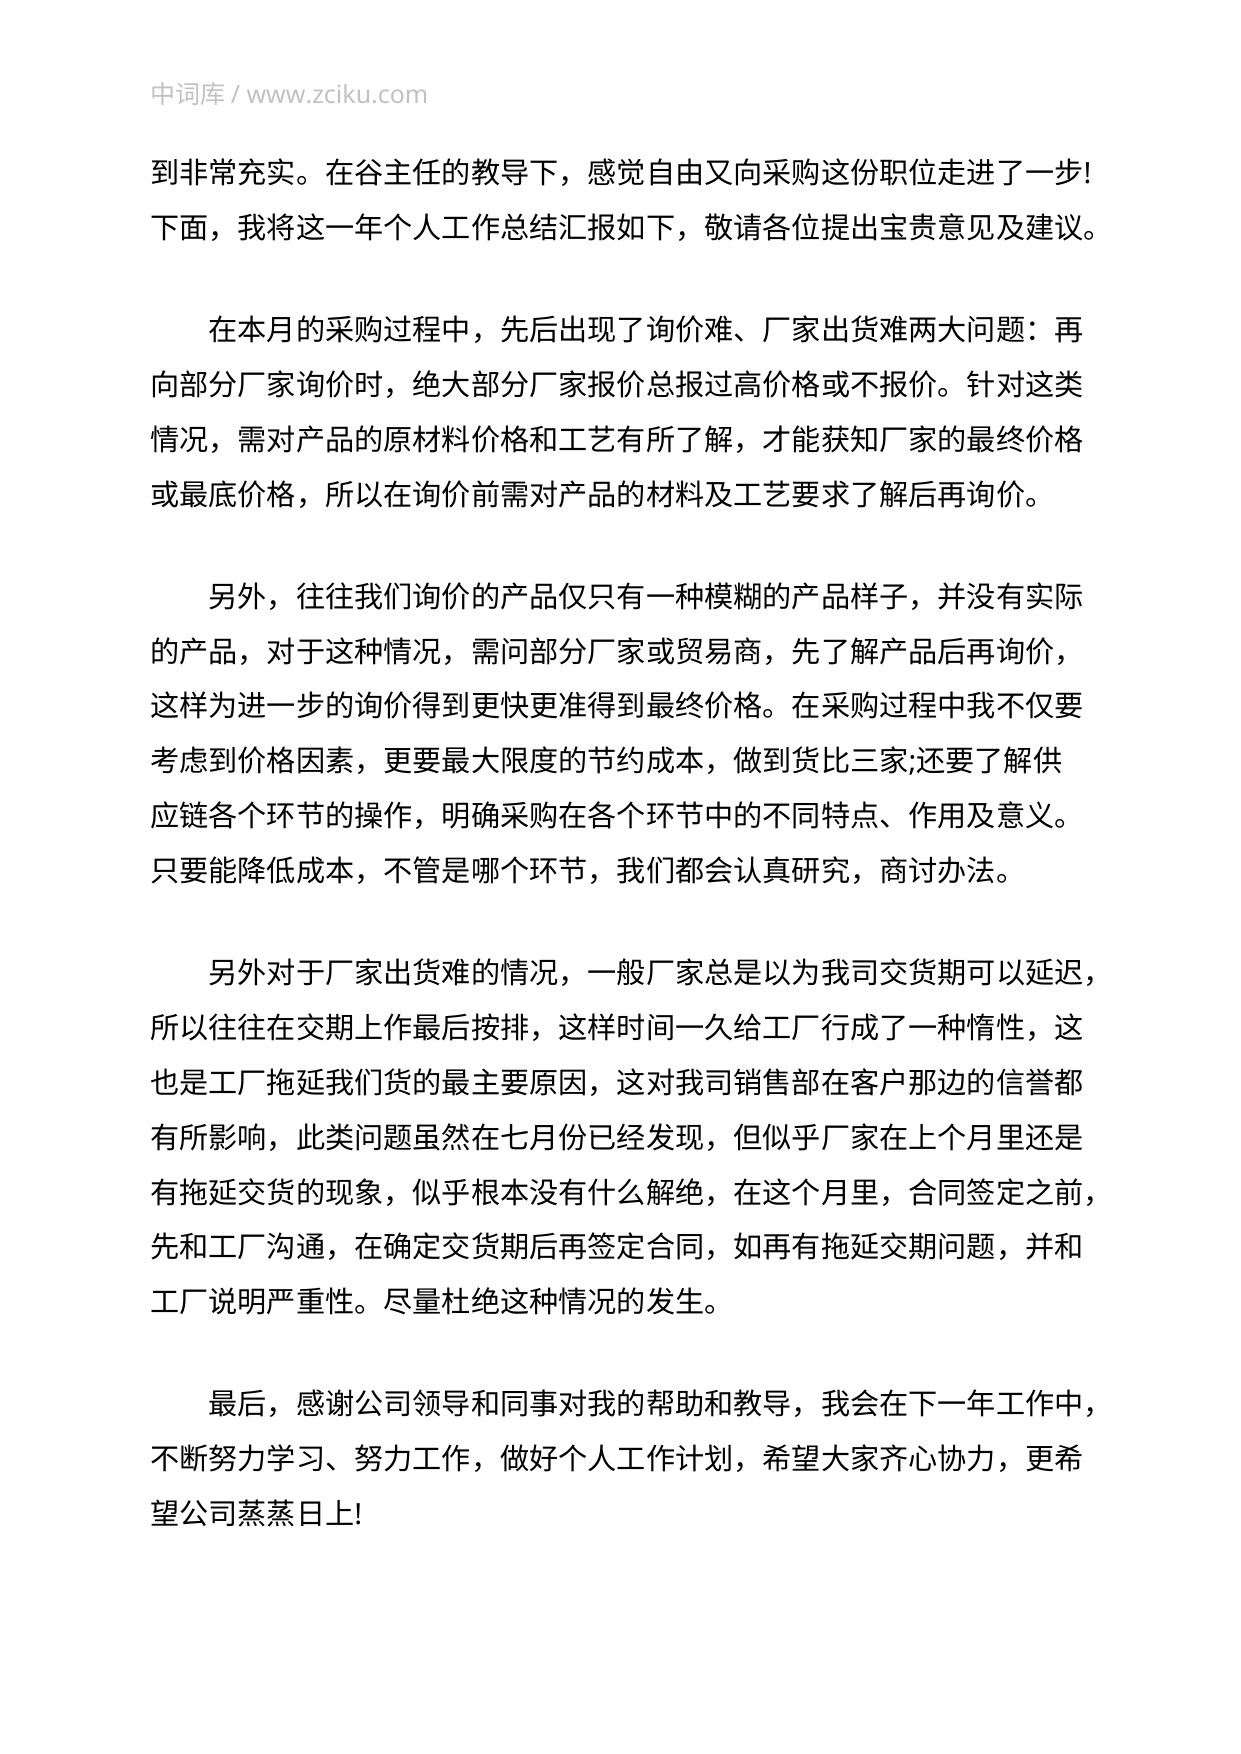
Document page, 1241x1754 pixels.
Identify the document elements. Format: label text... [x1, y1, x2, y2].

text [150, 150, 1090, 247]
text 在本月的采购过程中，先后出现了询价难、厂家出货难两大问题：再向部分厂家询价时，绝大部分厂家报价总报过高价格或不报价。针对这类情况，需对产品的原材料价格和工艺有所了解，才能获知厂家的最终价格或最底价格，所以在询价前需对产品的材料及工艺要求了解后再询价。 [150, 307, 1090, 514]
text 另外，往往我们询价的产品仅只有一种模糊的产品样子，并没有实际的产品，对于这种情况，需问部分厂家或贸易商，先了解产品后再询价，这样为进一步的询价得到更快更准得到最终价格。在采购过程中我不仅要考虑到价格因素，更要最大限度的节约成本，做到货比三家;还要了解供应链各个环节的操作，明确采购在各个环节中的不同特点、作用及意义。只要能降低成本，不管是哪个环节，我们都会认真研究，商讨办法。 [150, 573, 1090, 890]
text 另外对于厂家出货难的情况，一般厂家总是以为我司交货期可以延迟，所以往往在交期上作最后按排，这样时间一久给工厂行成了一种惰性，这也是工厂拖延我们货的最主要原因，这对我司销售部在客户那边的信誉都有所影响，此类问题虽然在七月份已经发现，但似乎厂家在上个月里还是有拖延交货的现象，似乎根本没有什么解绝，在这个月里，合同签定之前，先和工厂沟通，在确定交货期后再签定合同，如再有拖延交期问题，并和工厂说明严重性。尽量杜绝这种情况的发生。 [150, 949, 1090, 1321]
text 最后，感谢公司领导和同事对我的帮助和教导，我会在下一年工作中，不断努力学习、努力工作，做好个人工作计划，希望大家齐心协力，更希望公司蒸蒸日上! [150, 1381, 1090, 1533]
